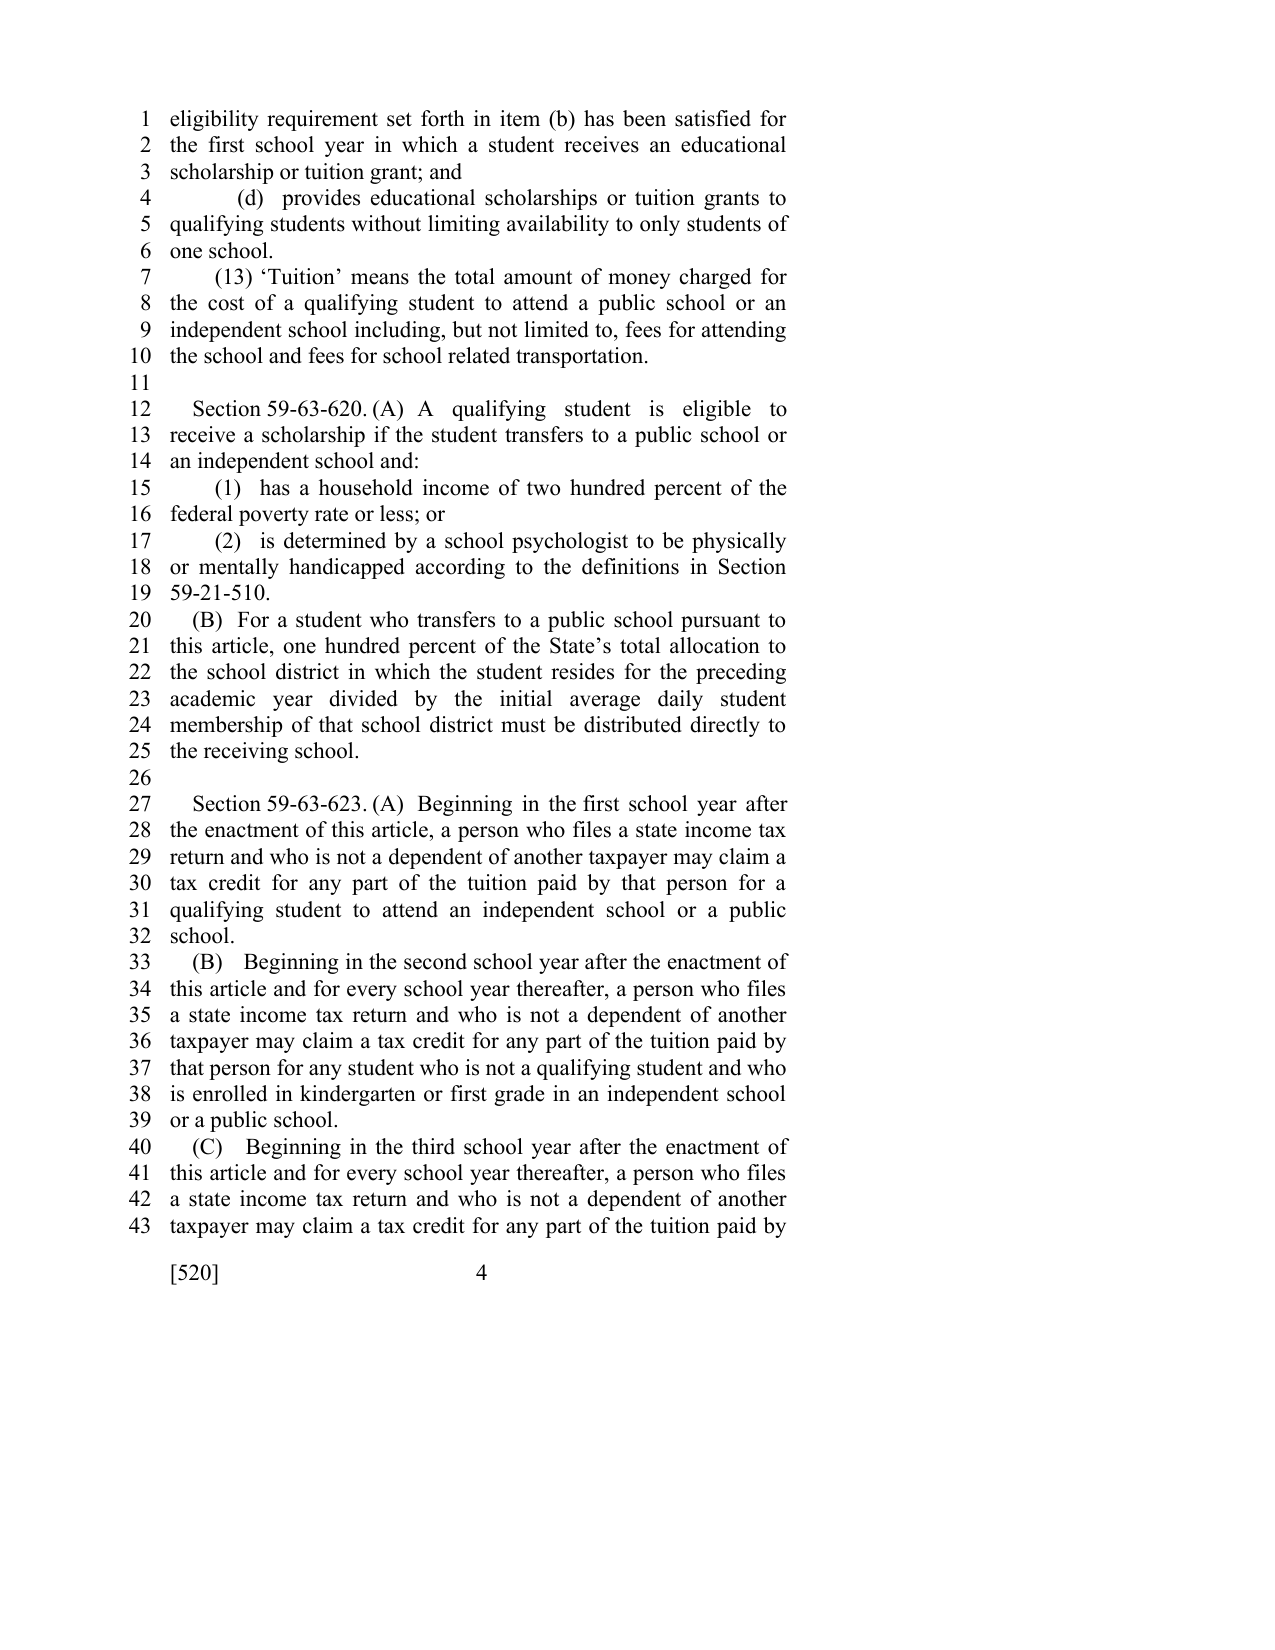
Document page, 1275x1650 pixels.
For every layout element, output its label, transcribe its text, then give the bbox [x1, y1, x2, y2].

text (1) has a household income of two hundred percent of the federal poverty rate or less; or [169, 474, 787, 527]
text (13) ‘Tuition’ means the total amount of money charged for the cost of a qualifying student to attend a public school or an independent school including, but not limited to, fees for attending the school and fees for school related transportation. [169, 263, 787, 368]
text Section 59-63-623. (A) Beginning in the first school year after the enactment of this article, a person who files a state income tax return and who is not a dependent of another taxpayer may claim a tax credit for any part of the tuition paid by that person for a qualifying student to attend an independent school or a public school. [169, 790, 787, 948]
text (B) Beginning in the second school year after the enactment of this article and for every school year thereafter, a person who files a state income tax return and who is not a dependent of another taxpayer may claim a tax credit for any part of the tuition paid by that person for any student who is not a qualifying student and who is enrolled in kindergarten or first grade in an independent school or a public school. [169, 948, 787, 1133]
text (B) For a student who transfers to a public school pursuant to this article, one hundred percent of the State’s total allocation to the school district in which the student resides for the preceding academic year divided by the initial average daily student membership of that school district must be distributed directly to the receiving school. [169, 606, 787, 764]
text (2) is determined by a school psychologist to be physically or mentally handicapped according to the definitions in Section 59-21-510. [169, 527, 787, 606]
text (d) provides educational scholarships or tuition grants to qualifying students without limiting availability to only students of one school. [169, 184, 787, 263]
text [169, 105, 787, 184]
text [169, 1133, 787, 1238]
text Section 59-63-620. (A) A qualifying student is eligible to receive a scholarship if the student transfers to a public school or an independent school and: [169, 395, 787, 474]
